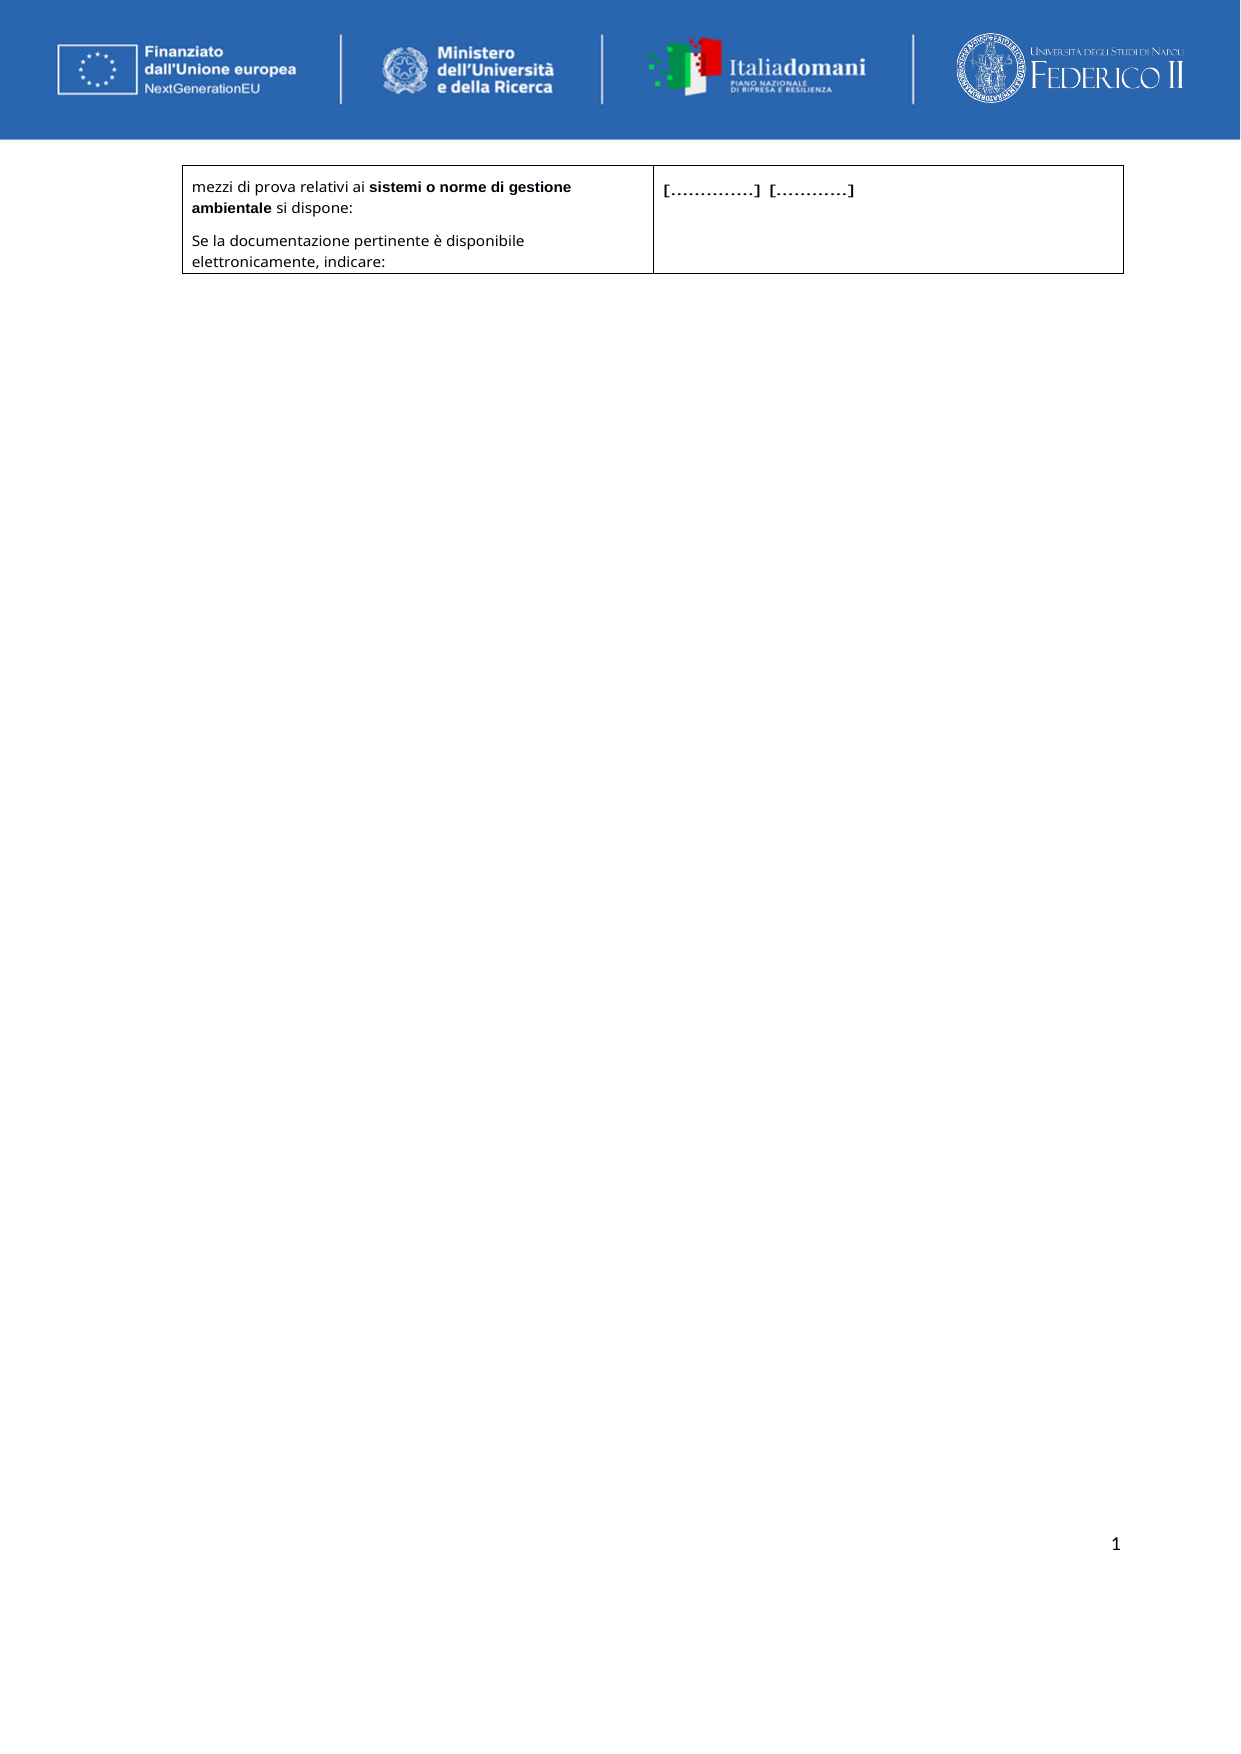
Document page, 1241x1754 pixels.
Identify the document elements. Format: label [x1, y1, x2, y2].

table_cell [183, 166, 653, 273]
table_cell [654, 166, 1123, 273]
picture [0, 0, 1241, 178]
